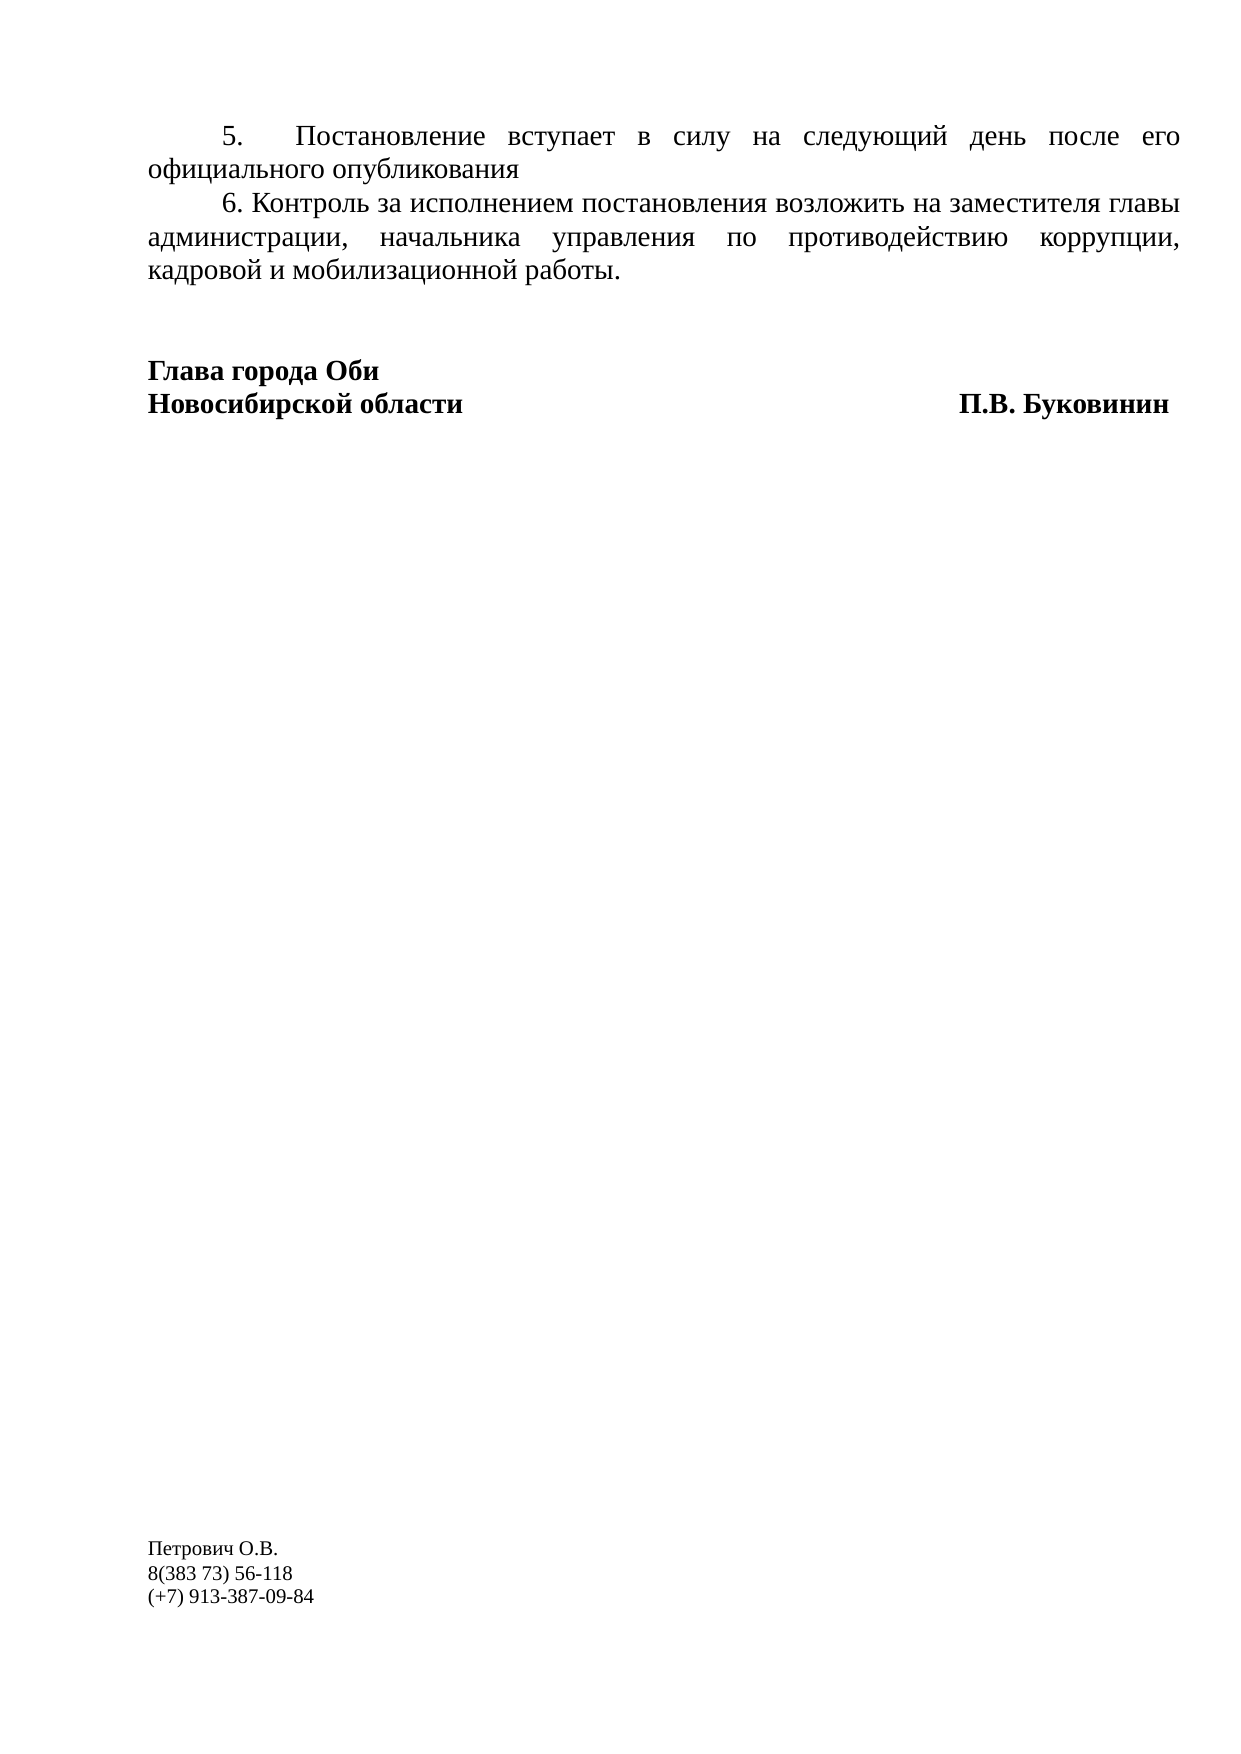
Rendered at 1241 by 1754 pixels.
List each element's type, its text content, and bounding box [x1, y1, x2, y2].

text Новосибирской области П.В. Буковинин [148, 386, 1181, 420]
text 6. Контроль за исполнением постановления возложить на заместителя главы администрации, начальника управления по противодействию коррупции, кадровой и мобилизационной работы. [148, 185, 1181, 286]
text Петрович О.В. [148, 1536, 1181, 1560]
text (+7) 913-387-09-84 [148, 1584, 1181, 1608]
text 8(383 73) 56-118 [148, 1560, 1181, 1584]
text Глава города Оби [148, 353, 1181, 386]
text 5. Постановление вступает в силу на следующий день после его официального опубликования [148, 118, 1181, 185]
